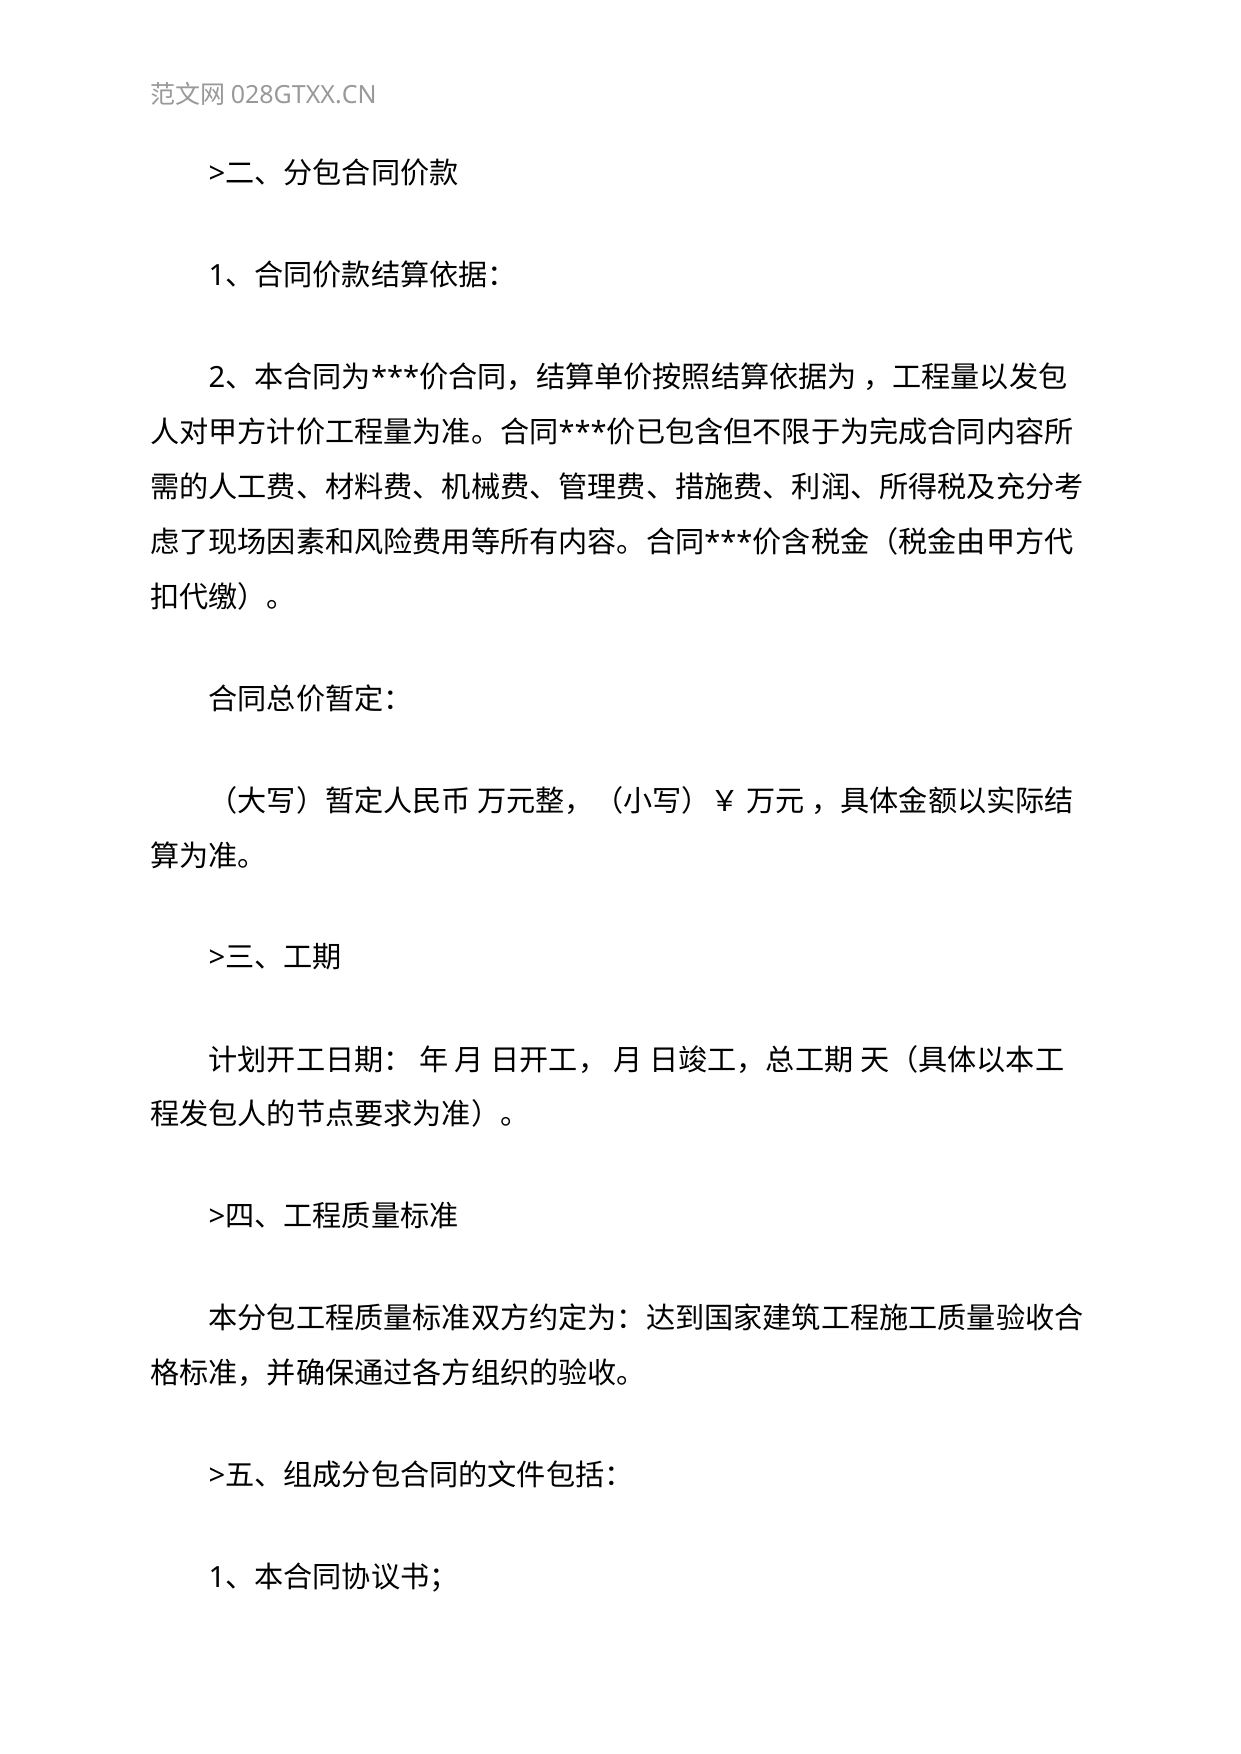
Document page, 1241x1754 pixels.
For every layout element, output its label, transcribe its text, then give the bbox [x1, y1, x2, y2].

text 合同总价暂定： [150, 676, 1090, 718]
text 本分包工程质量标准双方约定为：达到国家建筑工程施工质量验收合格标准，并确保通过各方组织的验收。 [150, 1295, 1090, 1392]
text >五、组成分包合同的文件包括： [150, 1451, 1090, 1494]
text >二、分包合同价款 [150, 150, 1090, 192]
text 计划开工日期： 年 月 日开工， 月 日竣工，总工期 天（具体以本工程发包人的节点要求为准）。 [150, 1036, 1090, 1133]
text 2、本合同为***价合同，结算单价按照结算依据为 ，工程量以发包人对甲方计价工程量为准。合同***价已包含但不限于为完成合同内容所需的人工费、材料费、机械费、管理费、措施费、利润、所得税及充分考虑了现场因素和风险费用等所有内容。合同***价含税金（税金由甲方代扣代缴）。 [150, 354, 1090, 616]
text >四、工程质量标准 [150, 1193, 1090, 1235]
text （大写）暂定人民币 万元整，（小写）￥ 万元 ，具体金额以实际结算为准。 [150, 777, 1090, 874]
text >三、工期 [150, 934, 1090, 976]
text 1、合同价款结算依据： [150, 252, 1090, 294]
text 1、本合同协议书； [150, 1553, 1090, 1596]
